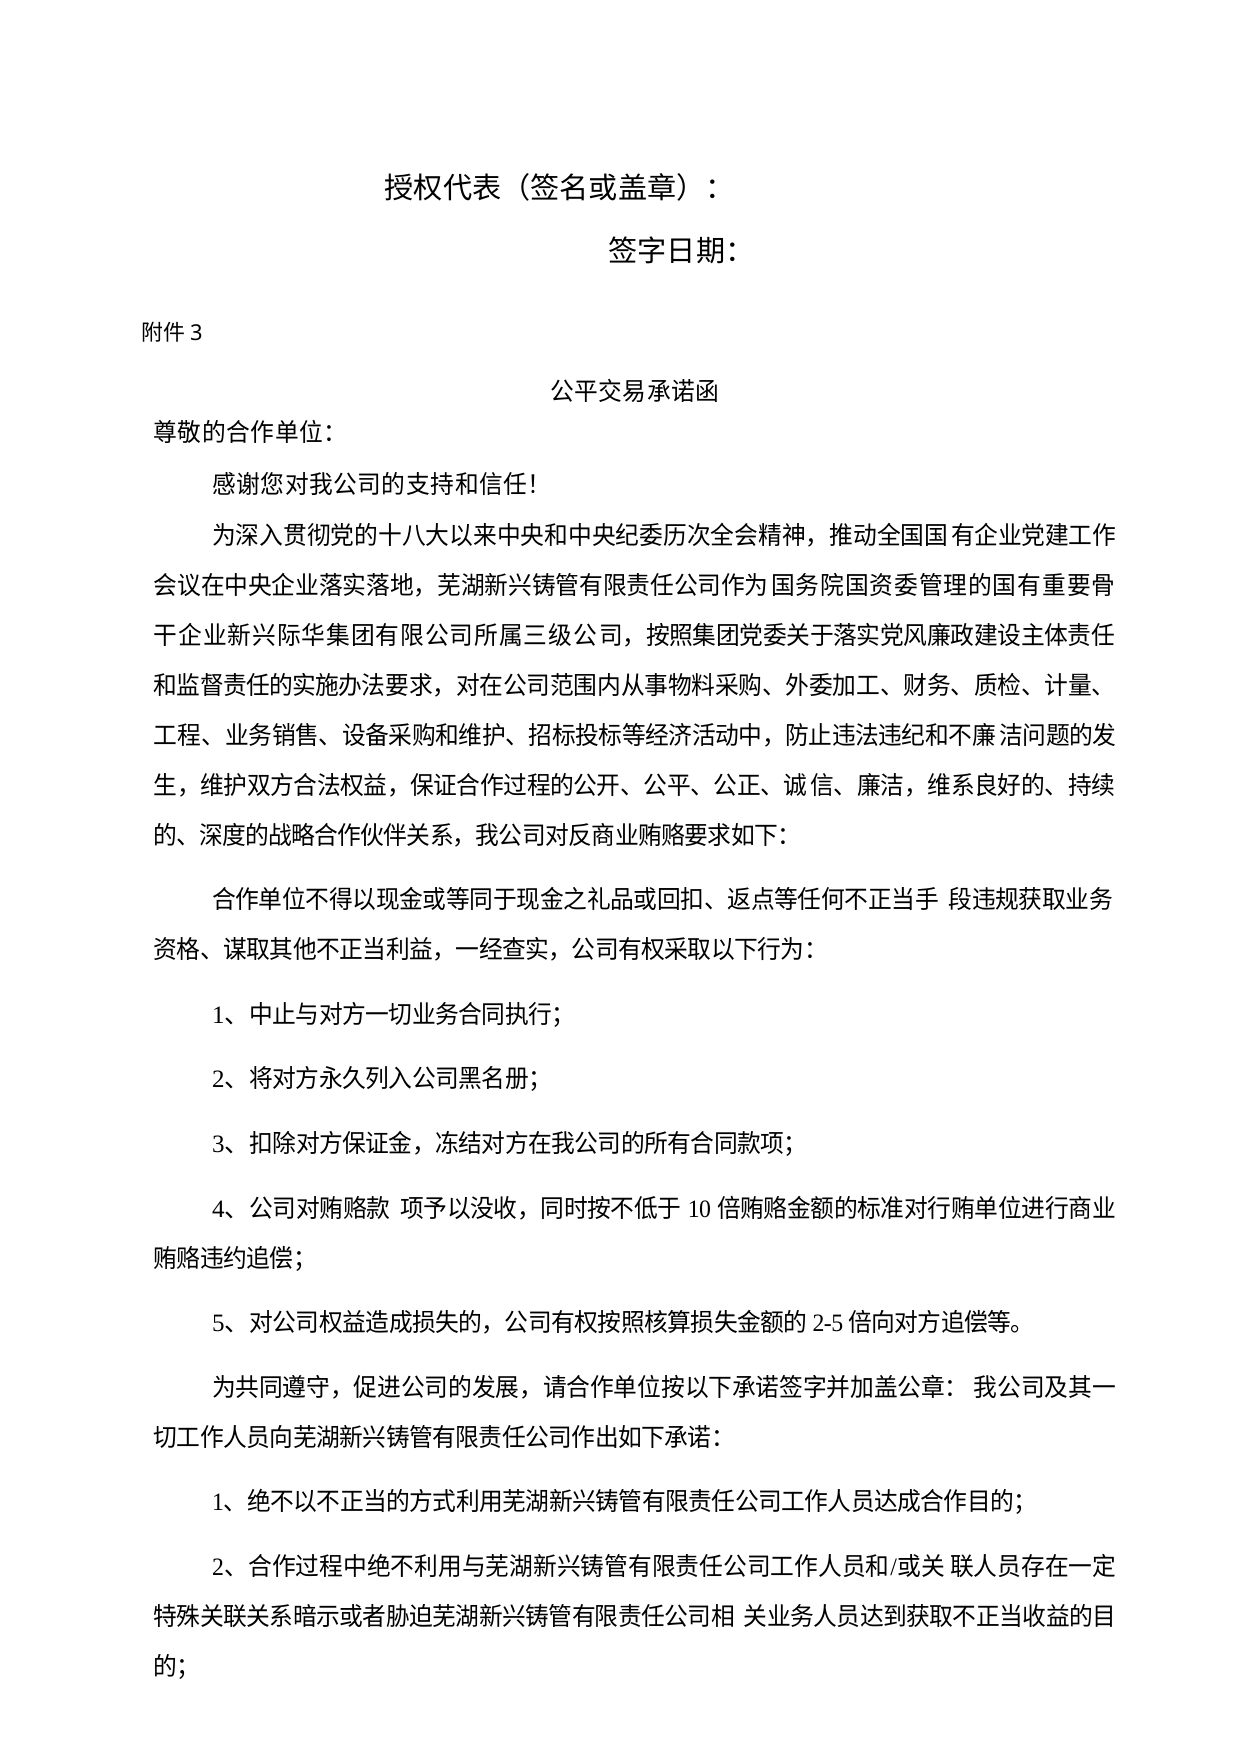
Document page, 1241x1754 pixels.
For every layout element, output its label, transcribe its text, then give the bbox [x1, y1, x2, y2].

text 附件3 [142, 291, 1128, 352]
list 将对方永久列入公司黑名册； [153, 1059, 1116, 1095]
text 签字日期： [142, 228, 1138, 270]
list 中止与对方一切业务合同执行； [153, 994, 1116, 1031]
list 对公司权益造成损失的，公司有权按照核算损失金额的 2-5倍向对方追偿等。 [153, 1303, 1116, 1339]
text 授权代表（签名或盖章）： [142, 164, 1138, 207]
text 2、合作过程中绝不利用与芜湖新兴铸管有限责任公司工作人员和/或关 联人员存在一定特殊关联关系暗示或者胁迫芜湖新兴铸管有限责任公司相 关业务人员达到获取不正当收益的目的； [153, 1546, 1116, 1683]
text 为深入贯彻党的十八大以来中央和中央纪委历次全会精神，推动全国国有企业党建工作会议在中央企业落实落地，芜湖新兴铸管有限责任公司作为国务院国资委管理的国有重要骨干企业新兴际华集团有限公司所属三级公司，按照集团党委关于落实党风廉政建设主体责任和监督责任的实施办法要求，对在公司范围内从事物料采购、外委加工、财务、质检、计量、工程、业务销售、设备采购和维护、招标投标等经济活动中，防止违法违纪和不廉洁问题的发生，维护双方合法权益，保证合作过程的公开、公平、公正、诚信、廉洁，维系良好的、持续的、深度的战略合作伙伴关系，我公司对反商业贿赂要求如下： [153, 515, 1116, 851]
text 公平交易承诺函 [142, 352, 1128, 413]
text 尊敬的合作单位： [153, 413, 1138, 449]
text 合作单位不得以现金或等同于现金之礼品或回扣、返点等任何不正当手 段违规获取业务资格、谋取其他不正当利益，一经查实，公司有权采取以下行为： [153, 880, 1116, 966]
list 公司对贿赂款 项予以没收，同时按不低于 10 倍贿赂金额的标准对行贿单位进行商业贿赂违约追偿； [153, 1188, 1116, 1274]
list 扣除对方保证金，冻结对方在我公司的所有合同款项； [153, 1123, 1116, 1160]
text 1、绝不以不正当的方式利用芜湖新兴铸管有限责任公司工作人员达成合作目的； [153, 1482, 1116, 1518]
text 感谢您对我公司的支持和信任！ [212, 464, 1138, 501]
text 为共同遵守，促进公司的发展，请合作单位按以下承诺签字并加盖公章： 我公司及其一切工作人员向芜湖新兴铸管有限责任公司作出如下承诺： [153, 1367, 1116, 1453]
